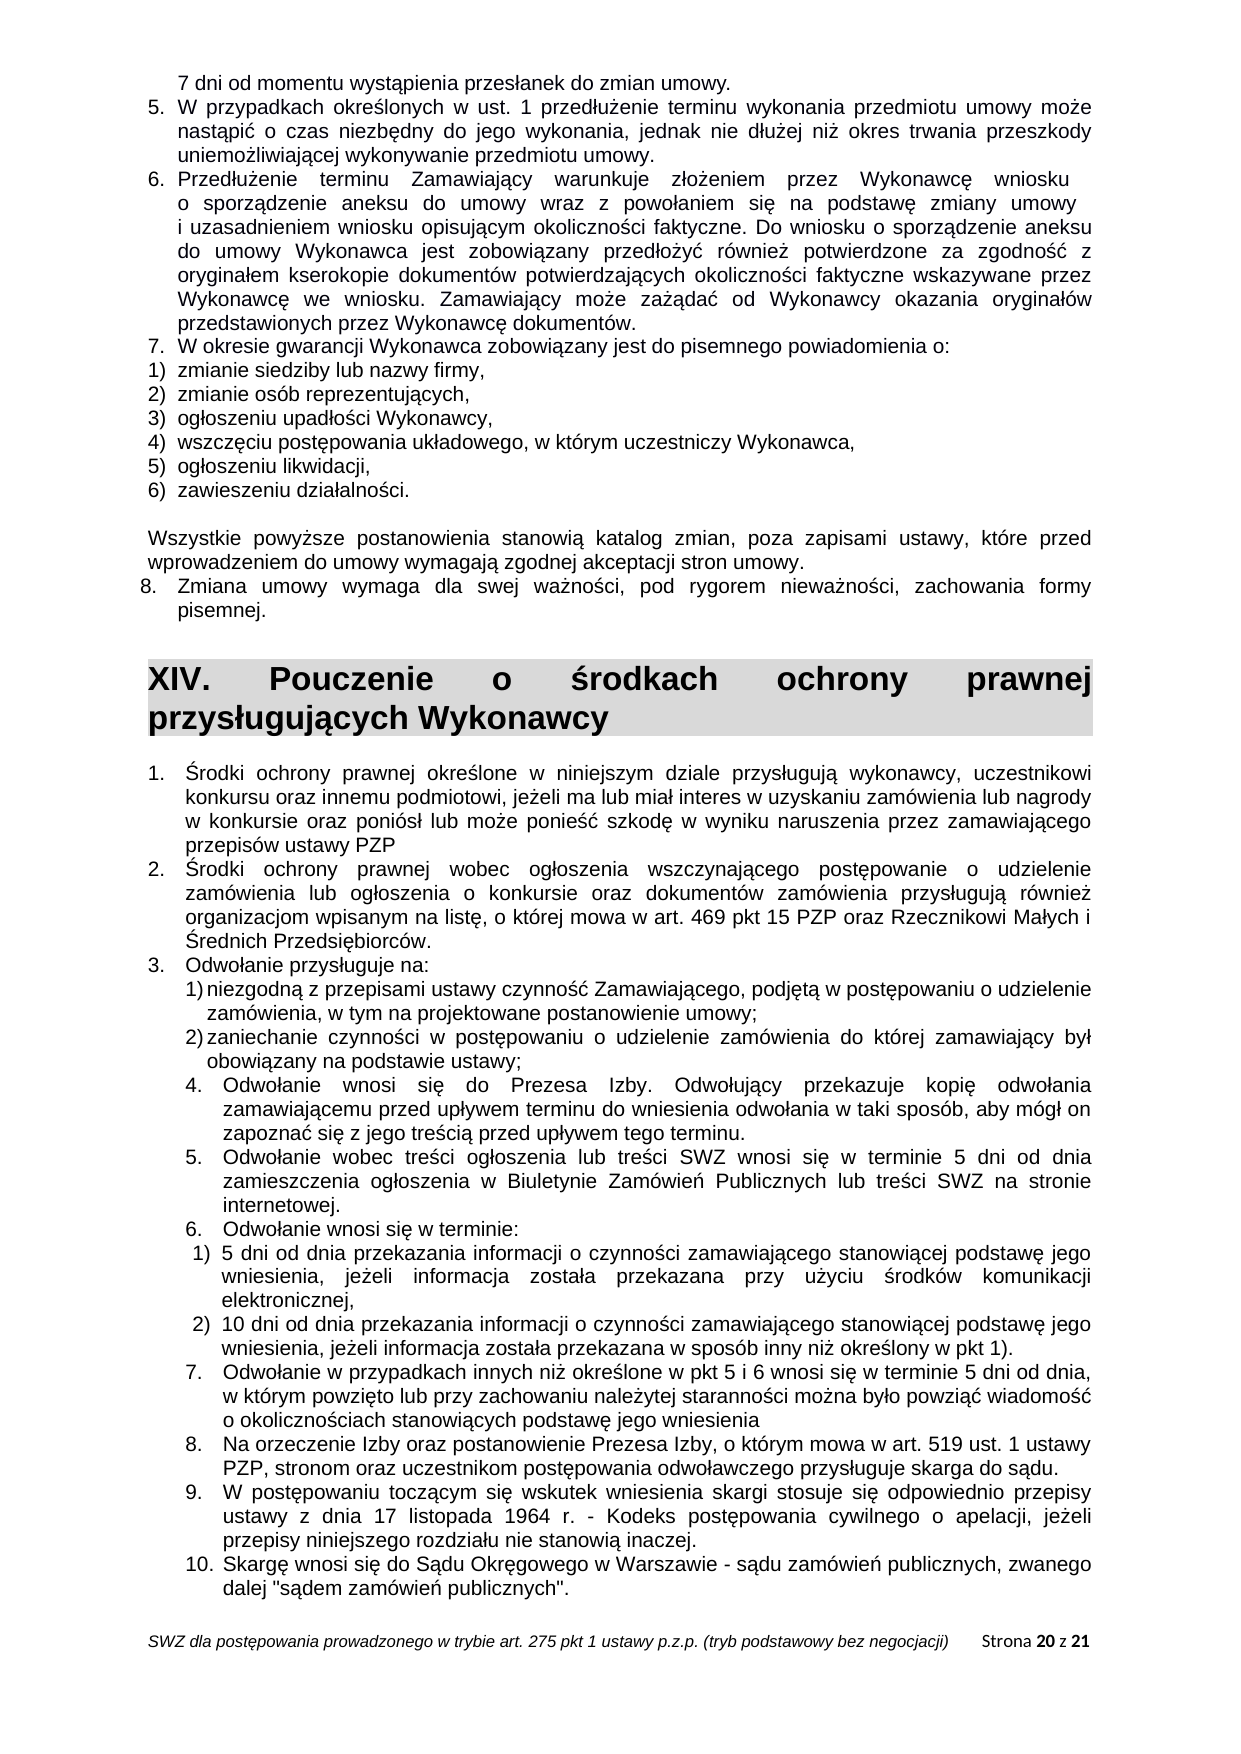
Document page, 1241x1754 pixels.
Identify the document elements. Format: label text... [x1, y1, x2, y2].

text 2) 10 dni od dnia przekazania informacji o czynności zamawiającego stanowiącej podstawę jego wniesienia, jeżeli informacja została przekazana w sposób inny niż określony w pkt 1). [192, 1312, 1093, 1360]
list zmianie osób reprezentujących, [148, 382, 1093, 406]
text 1) niezgodną z przepisami ustawy czynność Zamawiającego, podjętą w postępowaniu o udzielenie zamówienia, w tym na projektowane postanowienie umowy; [185, 977, 1093, 1025]
list ogłoszeniu likwidacji, [148, 454, 1093, 478]
text 2) zaniechanie czynności w postępowaniu o udzielenie zamówienia do której zamawiający był obowiązany na podstawie ustawy; [185, 1025, 1093, 1073]
list Na orzeczenie Izby oraz postanowienie Prezesa Izby, o którym mowa w art. 519 ust. 1 ustawy PZP, stronom oraz uczestnikom postępowania odwoławczego przysługuje skarga do sądu. [185, 1432, 1093, 1480]
text 1) 5 dni od dnia przekazania informacji o czynności zamawiającego stanowiącej podstawę jego wniesienia, jeżeli informacja została przekazana przy użyciu środków komunikacji elektronicznej, [192, 1240, 1093, 1312]
list W postępowaniu toczącym się wskutek wniesienia skargi stosuje się odpowiednio przepisy ustawy z dnia 17 listopada 1964 r. - Kodeks postępowania cywilnego o apelacji, jeżeli przepisy niniejszego rozdziału nie stanowią inaczej. [185, 1480, 1093, 1552]
list Zmiana umowy wymaga dla swej ważności, pod rygorem nieważności, zachowania formy pisemnej. [140, 574, 1093, 622]
list Przedłużenie terminu Zamawiający warunkuje złożeniem przez Wykonawcę wniosku o sporządzenie aneksu do umowy wraz z powołaniem się na podstawę zmiany umowy i uzasadnieniem wniosku opisującym okoliczności faktyczne. Do wniosku o sporządzenie aneksu do umowy Wykonawca jest zobowiązany przedłożyć również potwierdzone za zgodność z oryginałem kserokopie dokumentów potwierdzających okoliczności faktyczne wskazywane przez Wykonawcę we wniosku. Zamawiający może zażądać od Wykonawcy okazania oryginałów przedstawionych przez Wykonawcę dokumentów. [148, 167, 1093, 334]
list ogłoszeniu upadłości Wykonawcy, [148, 406, 1093, 430]
list Skargę wnosi się do Sądu Okręgowego w Warszawie - sądu zamówień publicznych, zwanego dalej "sądem zamówień publicznych". [185, 1552, 1093, 1600]
list W przypadkach określonych w ust. 1 przedłużenie terminu wykonania przedmiotu umowy może nastąpić o czas niezbędny do jego wykonania, jednak nie dłużej niż okres trwania przeszkody uniemożliwiającej wykonywanie przedmiotu umowy. [148, 95, 1093, 167]
list Odwołanie przysługuje na: [148, 953, 1093, 977]
list Odwołanie wobec treści ogłoszenia lub treści SWZ wnosi się w terminie 5 dni od dnia zamieszczenia ogłoszenia w Biuletynie Zamówień Publicznych lub treści SWZ na stronie internetowej. [185, 1144, 1093, 1216]
list Odwołanie wnosi się w terminie: [185, 1216, 1093, 1240]
list zmianie siedziby lub nazwy firmy, [148, 358, 1093, 382]
list wszczęciu postępowania układowego, w którym uczestniczy Wykonawca, [148, 430, 1093, 454]
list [148, 71, 1093, 95]
list Środki ochrony prawnej wobec ogłoszenia wszczynającego postępowanie o udzielenie zamówienia lub ogłoszenia o konkursie oraz dokumentów zamówienia przysługują również organizacjom wpisanym na listę, o której mowa w art. 469 pkt 15 PZP oraz Rzecznikowi Małych i Średnich Przedsiębiorców. [148, 857, 1093, 953]
text Wszystkie powyższe postanowienia stanowią katalog zmian, poza zapisami ustawy, które przed wprowadzeniem do umowy wymagają zgodnej akceptacji stron umowy. [148, 526, 1093, 574]
list Odwołanie w przypadkach innych niż określone w pkt 5 i 6 wnosi się w terminie 5 dni od dnia, w którym powzięto lub przy zachowaniu należytej staranności można było powziąć wiadomość o okolicznościach stanowiących podstawę jego wniesienia [185, 1360, 1093, 1432]
list Środki ochrony prawnej określone w niniejszym dziale przysługują wykonawcy, uczestnikowi konkursu oraz innemu podmiotowi, jeżeli ma lub miał interes w uzyskaniu zamówienia lub nagrody w konkursie oraz poniósł lub może ponieść szkodę w wyniku naruszenia przez zamawiającego przepisów ustawy PZP [148, 761, 1093, 857]
list zawieszeniu działalności. [148, 478, 1093, 502]
list Odwołanie wnosi się do Prezesa Izby. Odwołujący przekazuje kopię odwołania zamawiającemu przed upływem terminu do wniesienia odwołania w taki sposób, aby mógł on zapoznać się z jego treścią przed upływem tego terminu. [185, 1073, 1093, 1144]
list W okresie gwarancji Wykonawca zobowiązany jest do pisemnego powiadomienia o: [148, 334, 1093, 358]
text XIV. Pouczenie o środkach ochrony prawnej przysługujących Wykonawcy [148, 659, 1093, 736]
